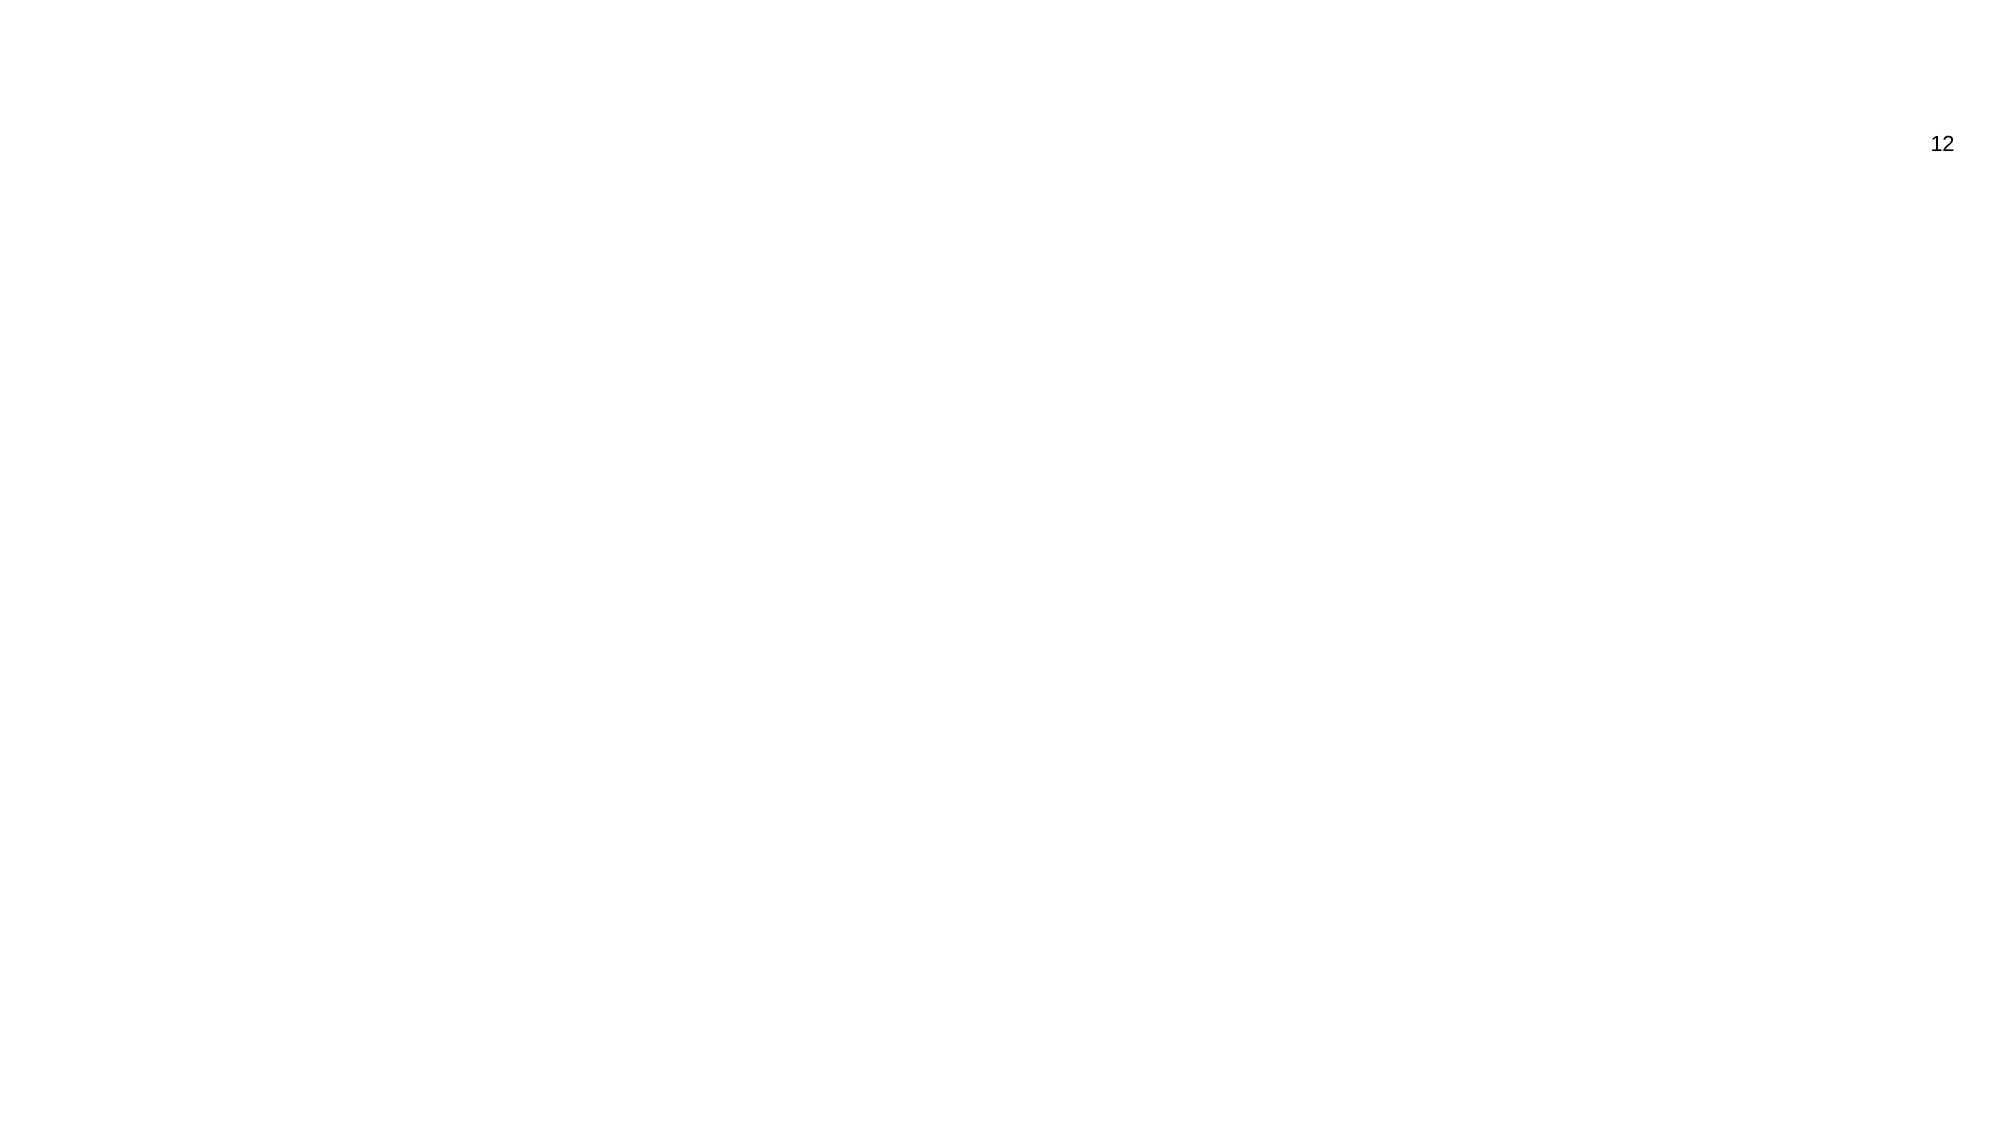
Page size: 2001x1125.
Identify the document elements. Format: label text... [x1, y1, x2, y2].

subtitle 12 [54, 131, 1954, 156]
